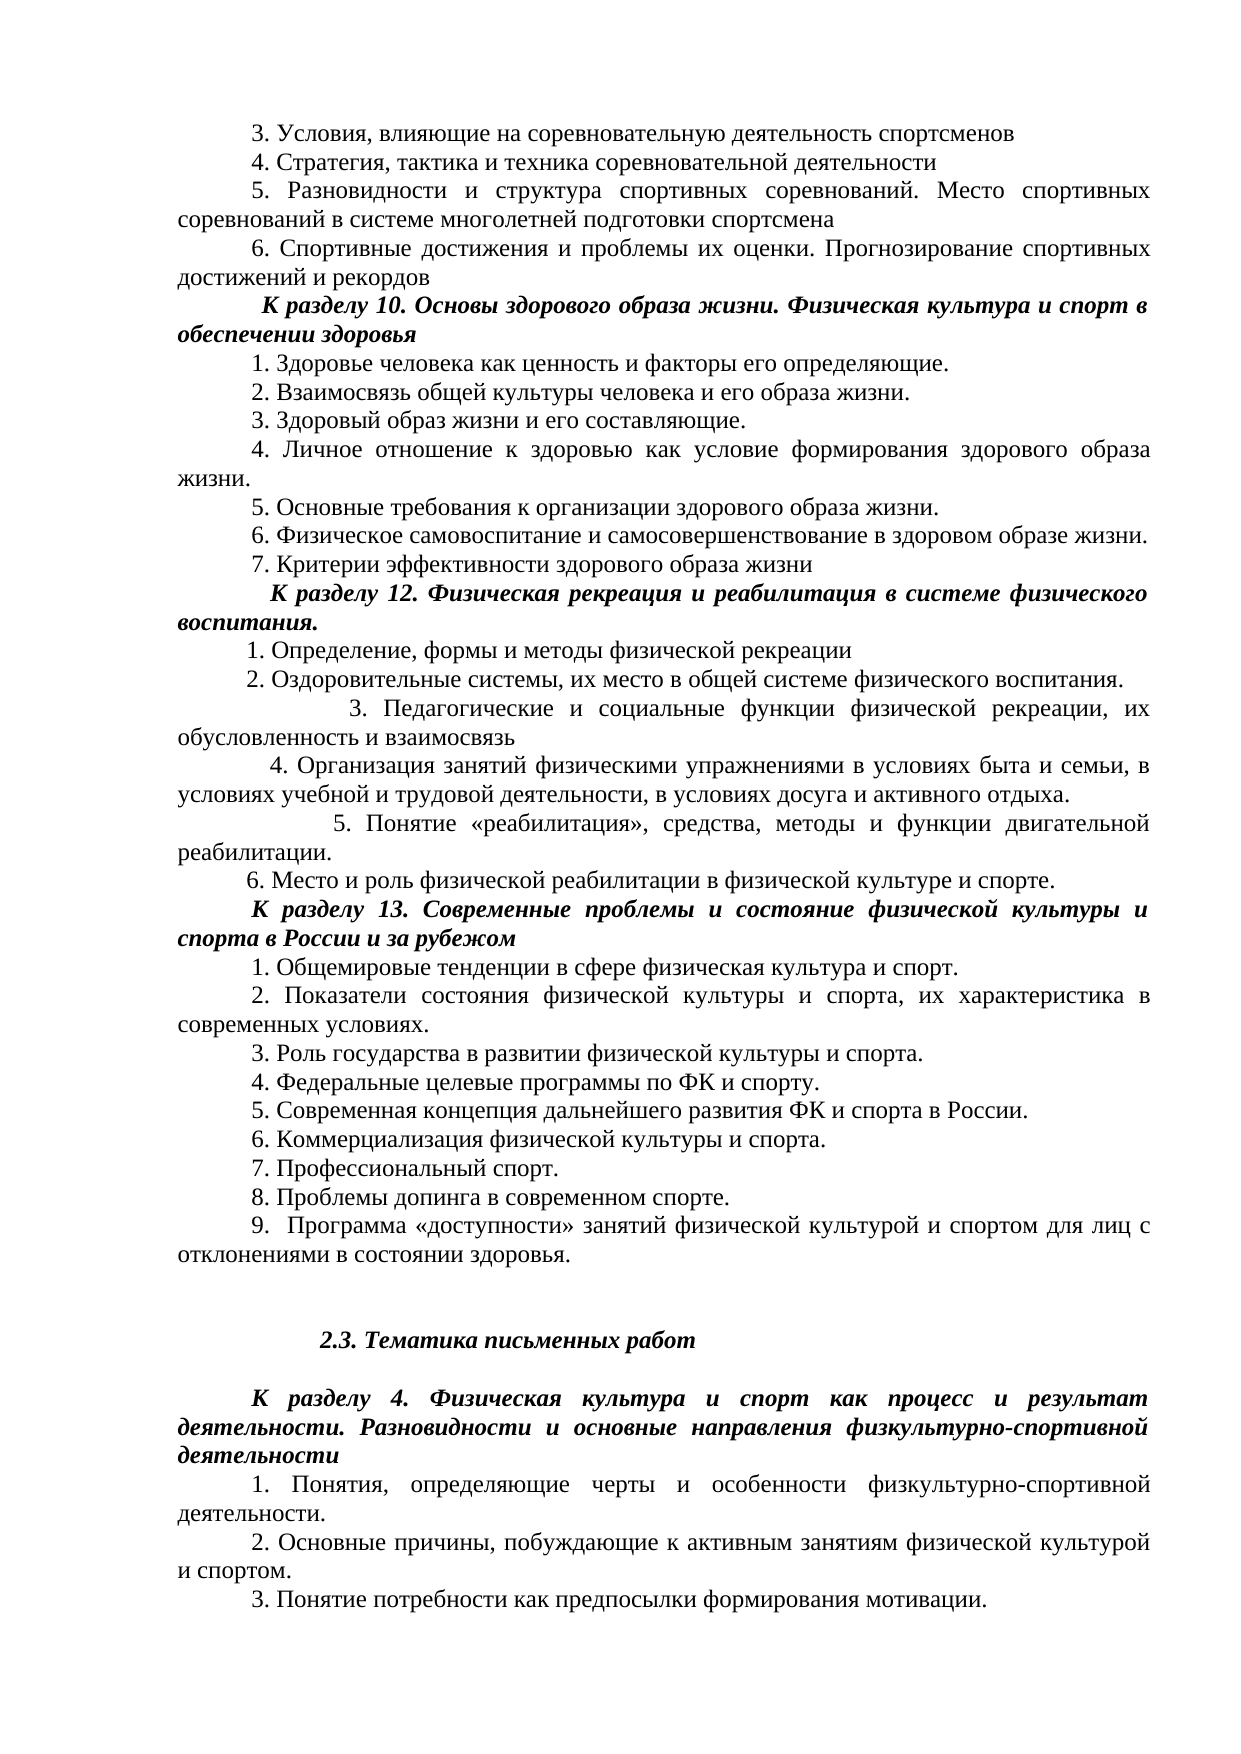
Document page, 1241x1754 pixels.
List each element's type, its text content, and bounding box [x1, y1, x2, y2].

text 4. Личное отношение к здоровью как условие формирования здорового образа жизни. [177, 434, 1152, 492]
text 7. Критерии эффективности здорового образа жизни [177, 549, 1152, 578]
text 2.3. Тематика письменных работ [177, 1326, 1152, 1354]
text 2. Показатели состояния физической культуры и спорта, их характеристика в современных условиях. [177, 981, 1152, 1038]
text 6. Место и роль физической реабилитации в физической культуре и спорте. [177, 866, 1152, 894]
text 3. Условия, влияющие на соревновательную деятельность спортсменов [177, 118, 1152, 147]
text К разделу 12. Физическая рекреация и реабилитация в системе физического воспитания. [177, 578, 1152, 636]
text 4. Федеральные целевые программы по ФК и спорту. [177, 1067, 1152, 1096]
text 1. Определение, формы и методы физической рекреации [177, 636, 1152, 664]
text К разделу 13. Современные проблемы и состояние физической культуры и спорта в России и за рубежом [177, 894, 1152, 952]
text 8. Проблемы допинга в современном спорте. [177, 1182, 1152, 1211]
text 9. Программа «доступности» занятий физической культурой и спортом для лиц с отклонениями в состоянии здоровья. [177, 1211, 1152, 1268]
text 3. Здоровый образ жизни и его составляющие. [177, 406, 1152, 434]
text 6. Физическое самовоспитание и самосовершенствование в здоровом образе жизни. [177, 521, 1152, 549]
text 7. Профессиональный спорт. [177, 1153, 1152, 1182]
text 4. Организация занятий физическими упражнениями в условиях быта и семьи, в условиях учебной и трудовой деятельности, в условиях досуга и активного отдыха. [177, 751, 1152, 808]
text 1. Общемировые тенденции в сфере физическая культура и спорт. [177, 952, 1152, 981]
text 6. Спортивные достижения и проблемы их оценки. Прогнозирование спортивных достижений и рекордов [177, 233, 1152, 291]
text 6. Коммерциализация физической культуры и спорта. [177, 1124, 1152, 1153]
text 3. Понятие потребности как предпосылки формирования мотивации. [177, 1584, 1152, 1613]
text К разделу 4. Физическая культура и спорт как процесс и результат деятельности. Разновидности и основные направления физкультурно-спортивной деятельности [177, 1383, 1152, 1469]
text 2. Взаимосвязь общей культуры человека и его образа жизни. [177, 377, 1152, 406]
text 1. Здоровье человека как ценность и факторы его определяющие. [177, 348, 1152, 377]
text 3. Педагогические и социальные функции физической рекреации, их обусловленность и взаимосвязь [177, 693, 1152, 751]
text 5. Понятие «реабилитация», средства, методы и функции двигательной реабилитации. [177, 808, 1152, 866]
text 1. Понятия, определяющие черты и особенности физкультурно-спортивной деятельности. [177, 1469, 1152, 1527]
text 2. Основные причины, побуждающие к активным занятиям физической культурой и спортом. [177, 1527, 1152, 1584]
text 5. Разновидности и структура спортивных соревнований. Место спортивных соревнований в системе многолетней подготовки спортсмена [177, 176, 1152, 233]
text 3. Роль государства в развитии физической культуры и спорта. [177, 1038, 1152, 1067]
text 5. Основные требования к организации здорового образа жизни. [177, 492, 1152, 521]
text К разделу 10. Основы здорового образа жизни. Физическая культура и спорт в обеспечении здоровья [177, 291, 1152, 348]
text 2. Оздоровительные системы, их место в общей системе физического воспитания. [177, 664, 1152, 693]
text 5. Современная концепция дальнейшего развития ФК и спорта в России. [177, 1096, 1152, 1124]
text 4. Стратегия, тактика и техника соревновательной деятельности [177, 147, 1152, 176]
